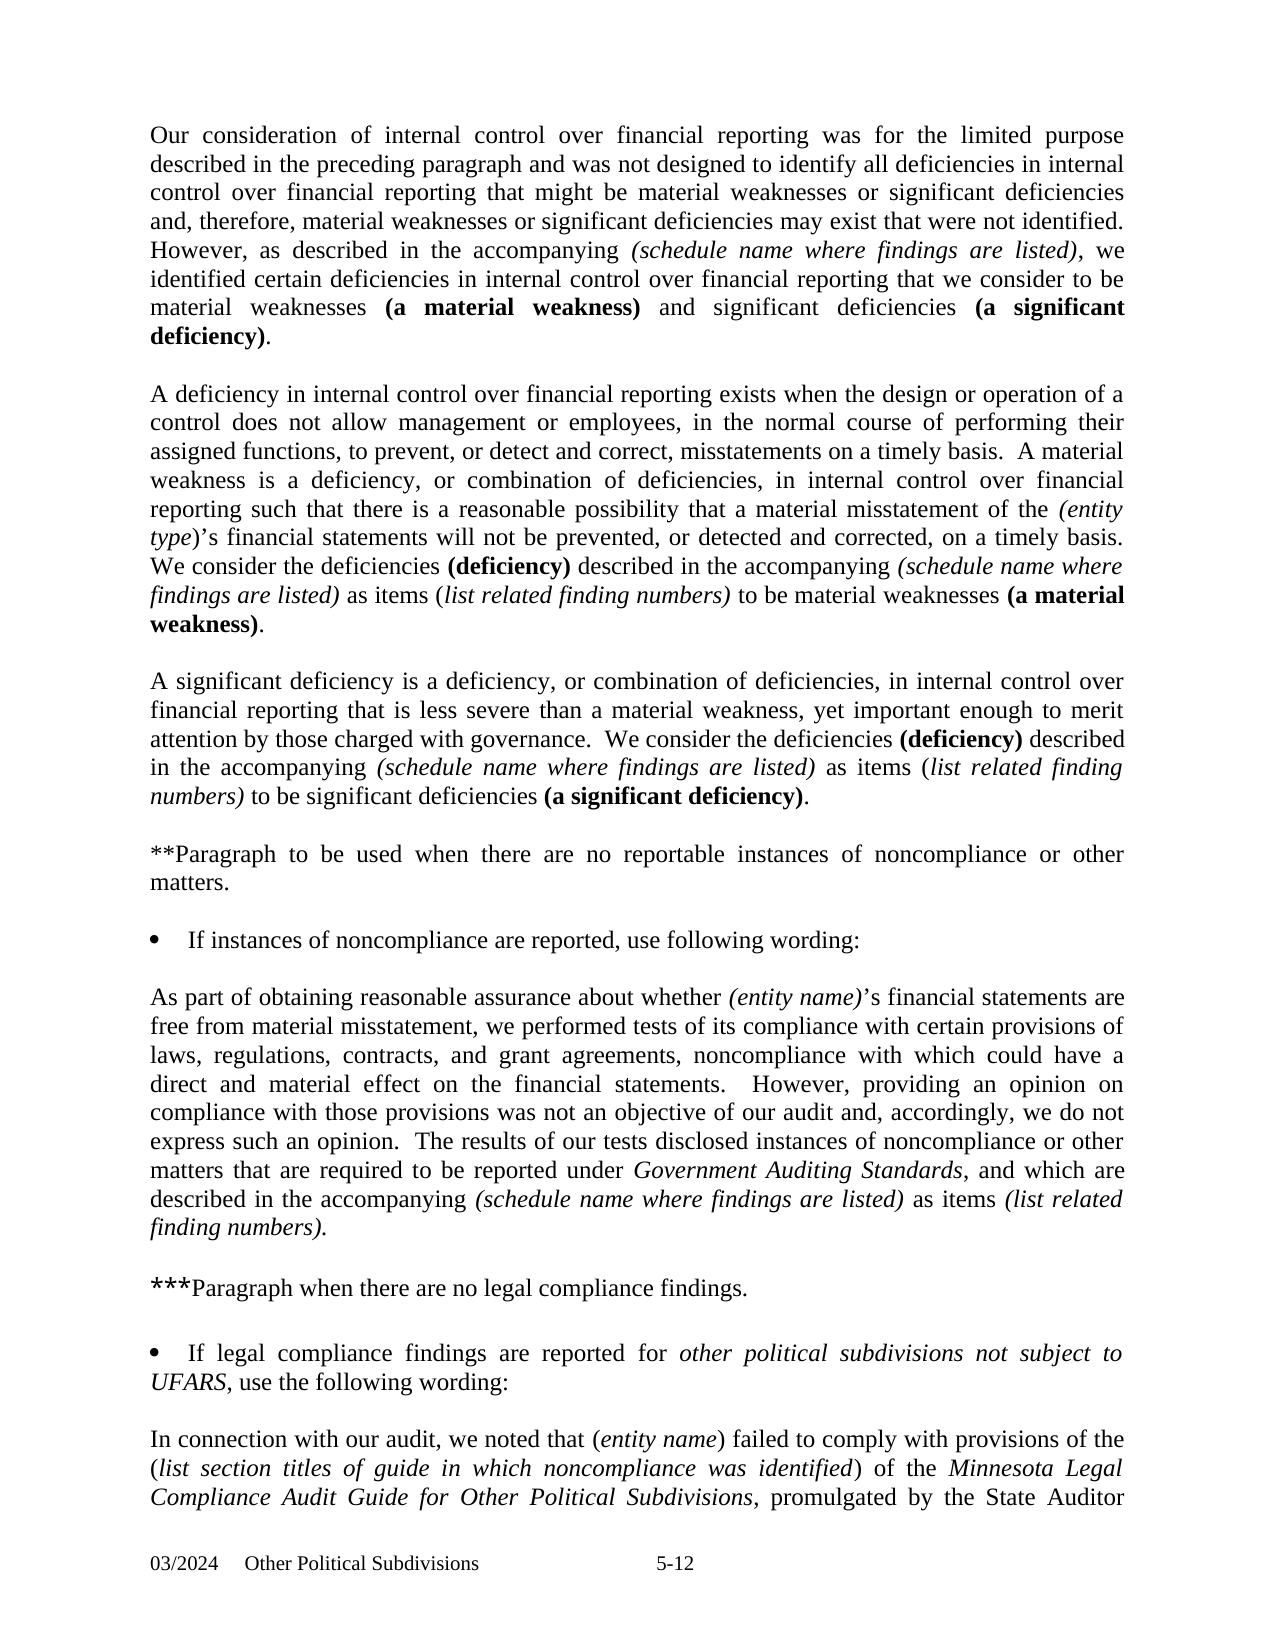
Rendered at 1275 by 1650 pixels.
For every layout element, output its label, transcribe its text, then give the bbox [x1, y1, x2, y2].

text A deficiency in internal control over financial reporting exists when the design or operation of a control does not allow management or employees, in the normal course of performing their assigned functions, to prevent, or detect and correct, misstatements on a timely basis. A material weakness is a deficiency, or combination of deficiencies, in internal control over financial reporting such that there is a reasonable possibility that a material misstatement of the (entity type)’s financial statements will not be prevented, or detected and corrected, on a timely basis. We consider the deficiencies (deficiency) described in the accompanying (schedule name where findings are listed) as items (list related finding numbers) to be material weaknesses (a material weakness). [150, 379, 1125, 637]
list If legal compliance findings are reported for other political subdivisions not subject to UFARS, use the following wording: [150, 1338, 1125, 1396]
text **Paragraph to be used when there are no reportable instances of noncompliance or other matters. [150, 839, 1125, 896]
text As part of obtaining reasonable assurance about whether (entity name)’s financial statements are free from material misstatement, we performed tests of its compliance with certain provisions of laws, regulations, contracts, and grant agreements, noncompliance with which could have a direct and material effect on the financial statements. However, providing an opinion on compliance with those provisions was not an objective of our audit and, accordingly, we do not express such an opinion. The results of our tests disclosed instances of noncompliance or other matters that are required to be reported under Government Auditing Standards, and which are described in the accompanying (schedule name where findings are listed) as items (list related finding numbers). [150, 982, 1125, 1241]
text Our consideration of internal control over financial reporting was for the limited purpose described in the preceding paragraph and was not designed to identify all deficiencies in internal control over financial reporting that might be material weaknesses or significant deficiencies and, therefore, material weaknesses or significant deficiencies may exist that were not identified. However, as described in the accompanying (schedule name where findings are listed), we identified certain deficiencies in internal control over financial reporting that we consider to be material weaknesses (a material weakness) and significant deficiencies (a significant deficiency). [150, 120, 1125, 350]
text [150, 1424, 1125, 1511]
text A significant deficiency is a deficiency, or combination of deficiencies, in internal control over financial reporting that is less severe than a material weakness, yet important enough to merit attention by those charged with governance. We consider the deficiencies (deficiency) described in the accompanying (schedule name where findings are listed) as items (list related finding numbers) to be significant deficiencies (a significant deficiency). [150, 666, 1125, 810]
list If instances of noncompliance are reported, use following wording: [150, 925, 1125, 954]
text ***Paragraph when there are no legal compliance findings. [150, 1270, 1125, 1304]
